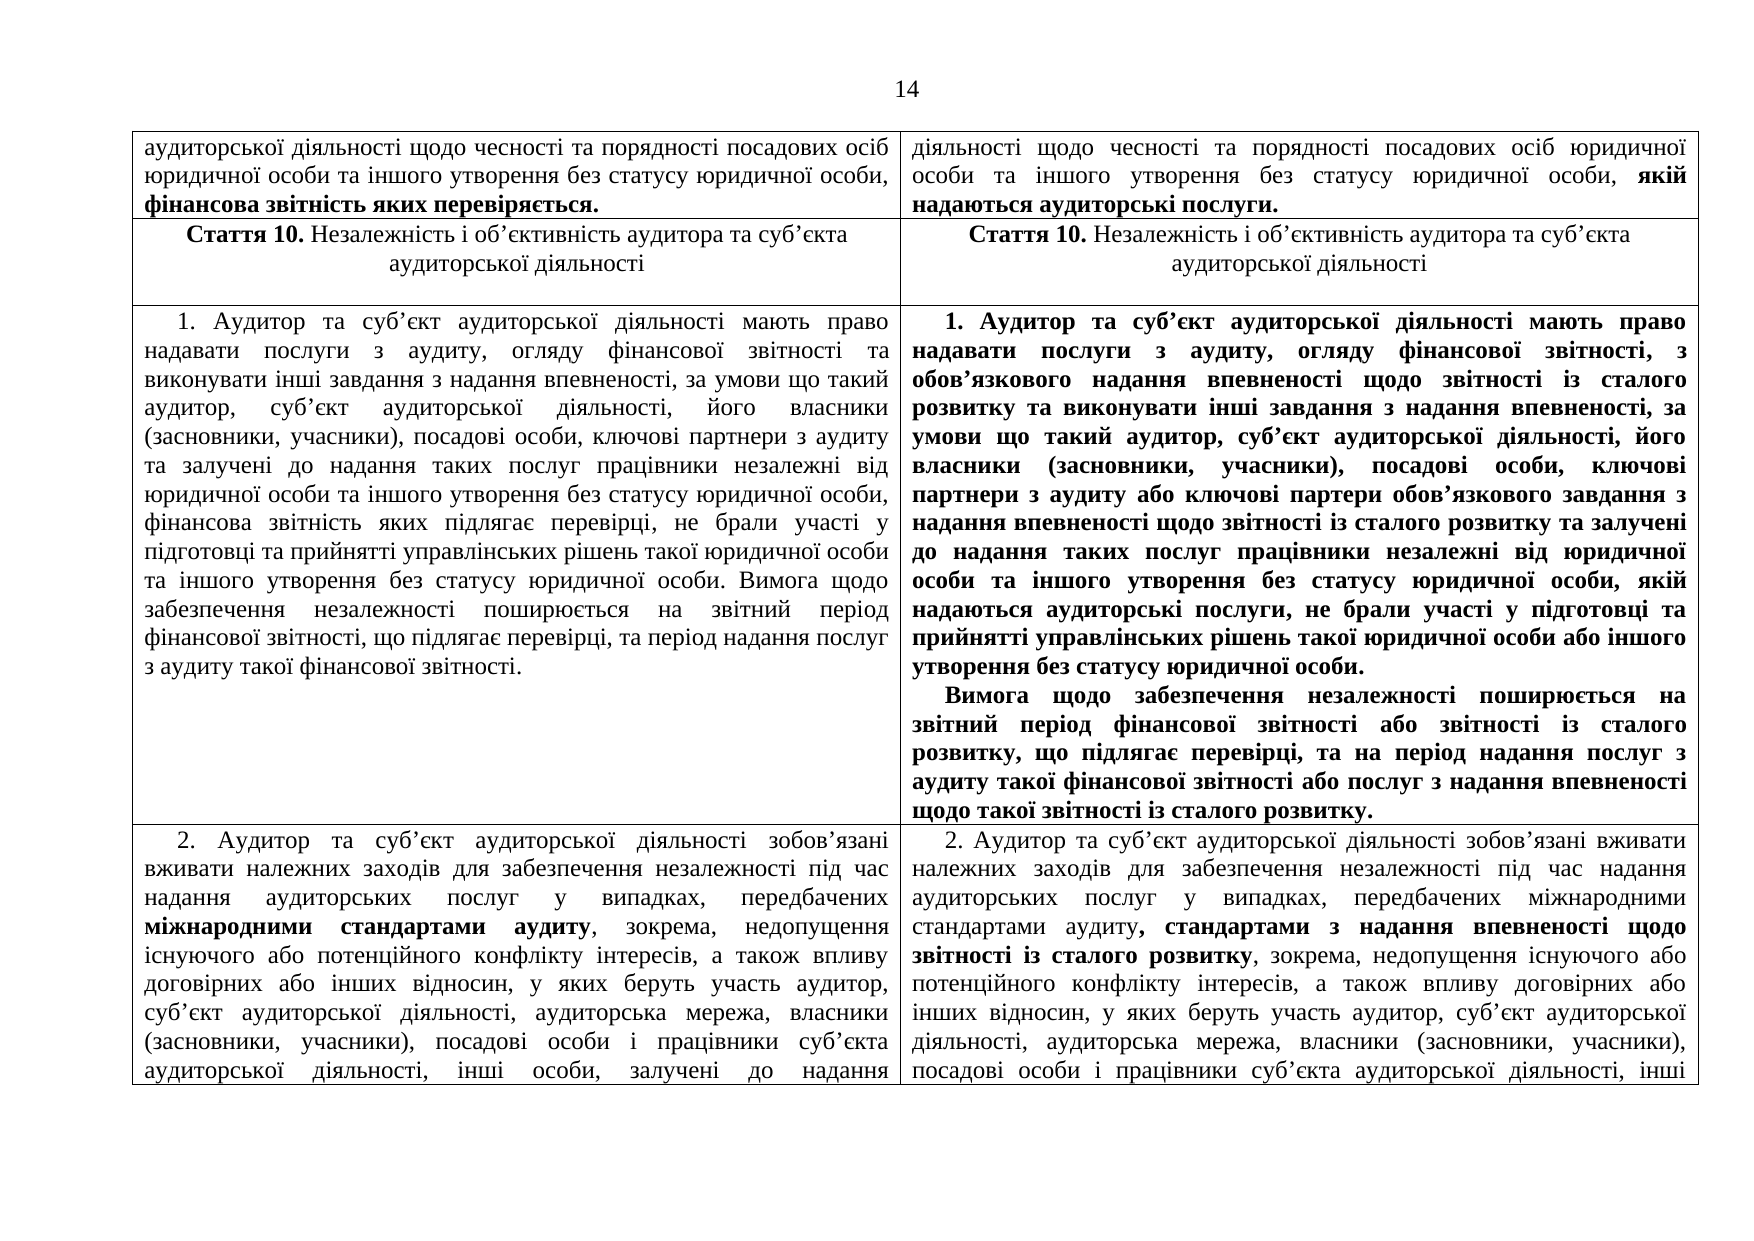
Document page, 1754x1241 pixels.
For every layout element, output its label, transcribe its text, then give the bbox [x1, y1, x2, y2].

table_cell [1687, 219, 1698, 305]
table_cell 1. Аудитор та суб’єкт аудиторської діяльності мають право надавати послуги з аудиту, огляду фінансової звітності та виконувати інші завдання з надання впевненості, за умови що такий аудитор, суб’єкт аудиторської діяльності, його власники (засновники, учасники), посадові особи, ключові партнери з аудиту та залучені до надання таких послуг працівники незалежні від юридичної особи та іншого утворення без статусу юридичної особи, фінансова звітність яких підлягає перевірці, не брали участі у підготовці та прийнятті управлінських рішень такої юридичної особи та іншого утворення без статусу юридичної особи. Вимога щодо забезпечення незалежності поширюється на звітний період фінансової звітності, що підлягає перевірці, та період надання послуг з аудиту такої фінансової звітності. [133, 306, 900, 824]
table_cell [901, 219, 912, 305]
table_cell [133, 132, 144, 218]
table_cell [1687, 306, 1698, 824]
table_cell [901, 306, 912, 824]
table_cell Стаття 10. Незалежність і об’єктивність аудитора та суб’єкта аудиторської діяльності [133, 219, 900, 305]
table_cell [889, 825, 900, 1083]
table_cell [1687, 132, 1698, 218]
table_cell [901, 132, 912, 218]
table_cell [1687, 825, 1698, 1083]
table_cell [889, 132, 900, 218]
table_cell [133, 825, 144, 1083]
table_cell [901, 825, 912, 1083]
